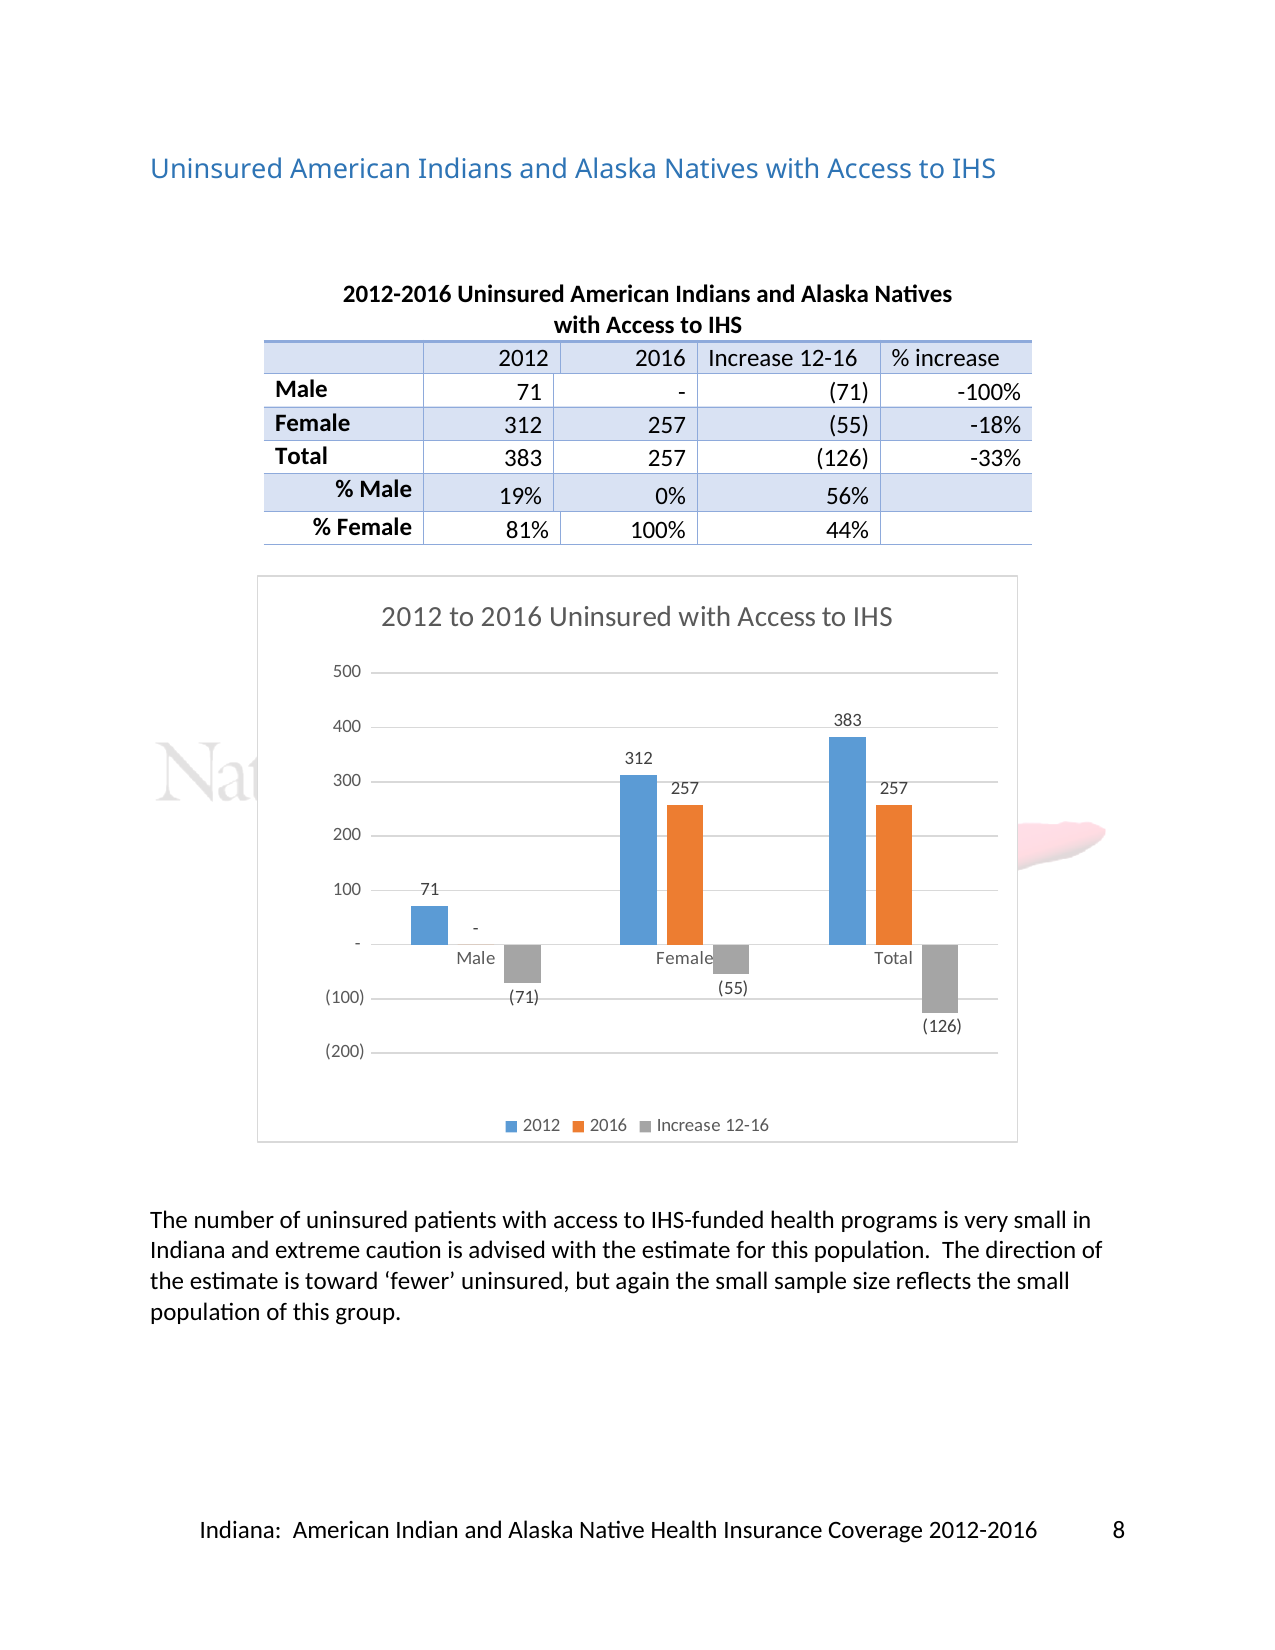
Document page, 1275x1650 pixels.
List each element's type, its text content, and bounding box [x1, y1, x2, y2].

table_cell -18% [881, 408, 1032, 440]
table_cell Increase 12-16 [698, 343, 880, 373]
text The number of uninsured patients with access to IHS-funded health programs is very small in Indiana and extreme caution is advised with the estimate for this population. The direction of the estimate is toward ‘fewer’ uninsured, but again the small sample size reflects the small population of this group. [150, 1204, 1125, 1326]
table_cell 2012 [424, 343, 560, 373]
table_cell 257 [554, 441, 697, 473]
subtitle Uninsured American Indians and Alaska Natives with Access to IHS [150, 150, 1125, 187]
table_cell 100% [561, 512, 697, 544]
table_cell Total [264, 441, 423, 473]
table_cell 257 [554, 408, 697, 440]
table_cell 56% [698, 474, 880, 511]
table_cell [881, 512, 1032, 544]
table_cell (126) [698, 441, 880, 473]
table_cell (55) [698, 408, 880, 440]
table_cell 44% [698, 512, 880, 544]
table_cell -100% [881, 374, 1032, 406]
table_cell % Male [264, 474, 423, 511]
table_cell 71 [424, 374, 553, 406]
table_cell [881, 474, 1032, 511]
table_cell -33% [881, 441, 1032, 473]
table_cell % Female [264, 512, 423, 544]
table_cell - [554, 374, 697, 406]
table_cell Male [264, 374, 423, 406]
table_cell (71) [698, 374, 880, 406]
table_cell 383 [424, 441, 553, 473]
table_header 2012-2016 Uninsured American Indians and Alaska Natives with Access to IHS [264, 218, 1032, 339]
table_cell Female [264, 408, 423, 440]
table_cell 0% [554, 474, 697, 511]
table_cell 81% [424, 512, 560, 544]
table_cell 312 [424, 408, 553, 440]
table_cell 2016 [561, 343, 697, 373]
table_cell 19% [424, 474, 553, 511]
table_cell % increase [881, 343, 1032, 373]
table_cell [264, 343, 423, 373]
